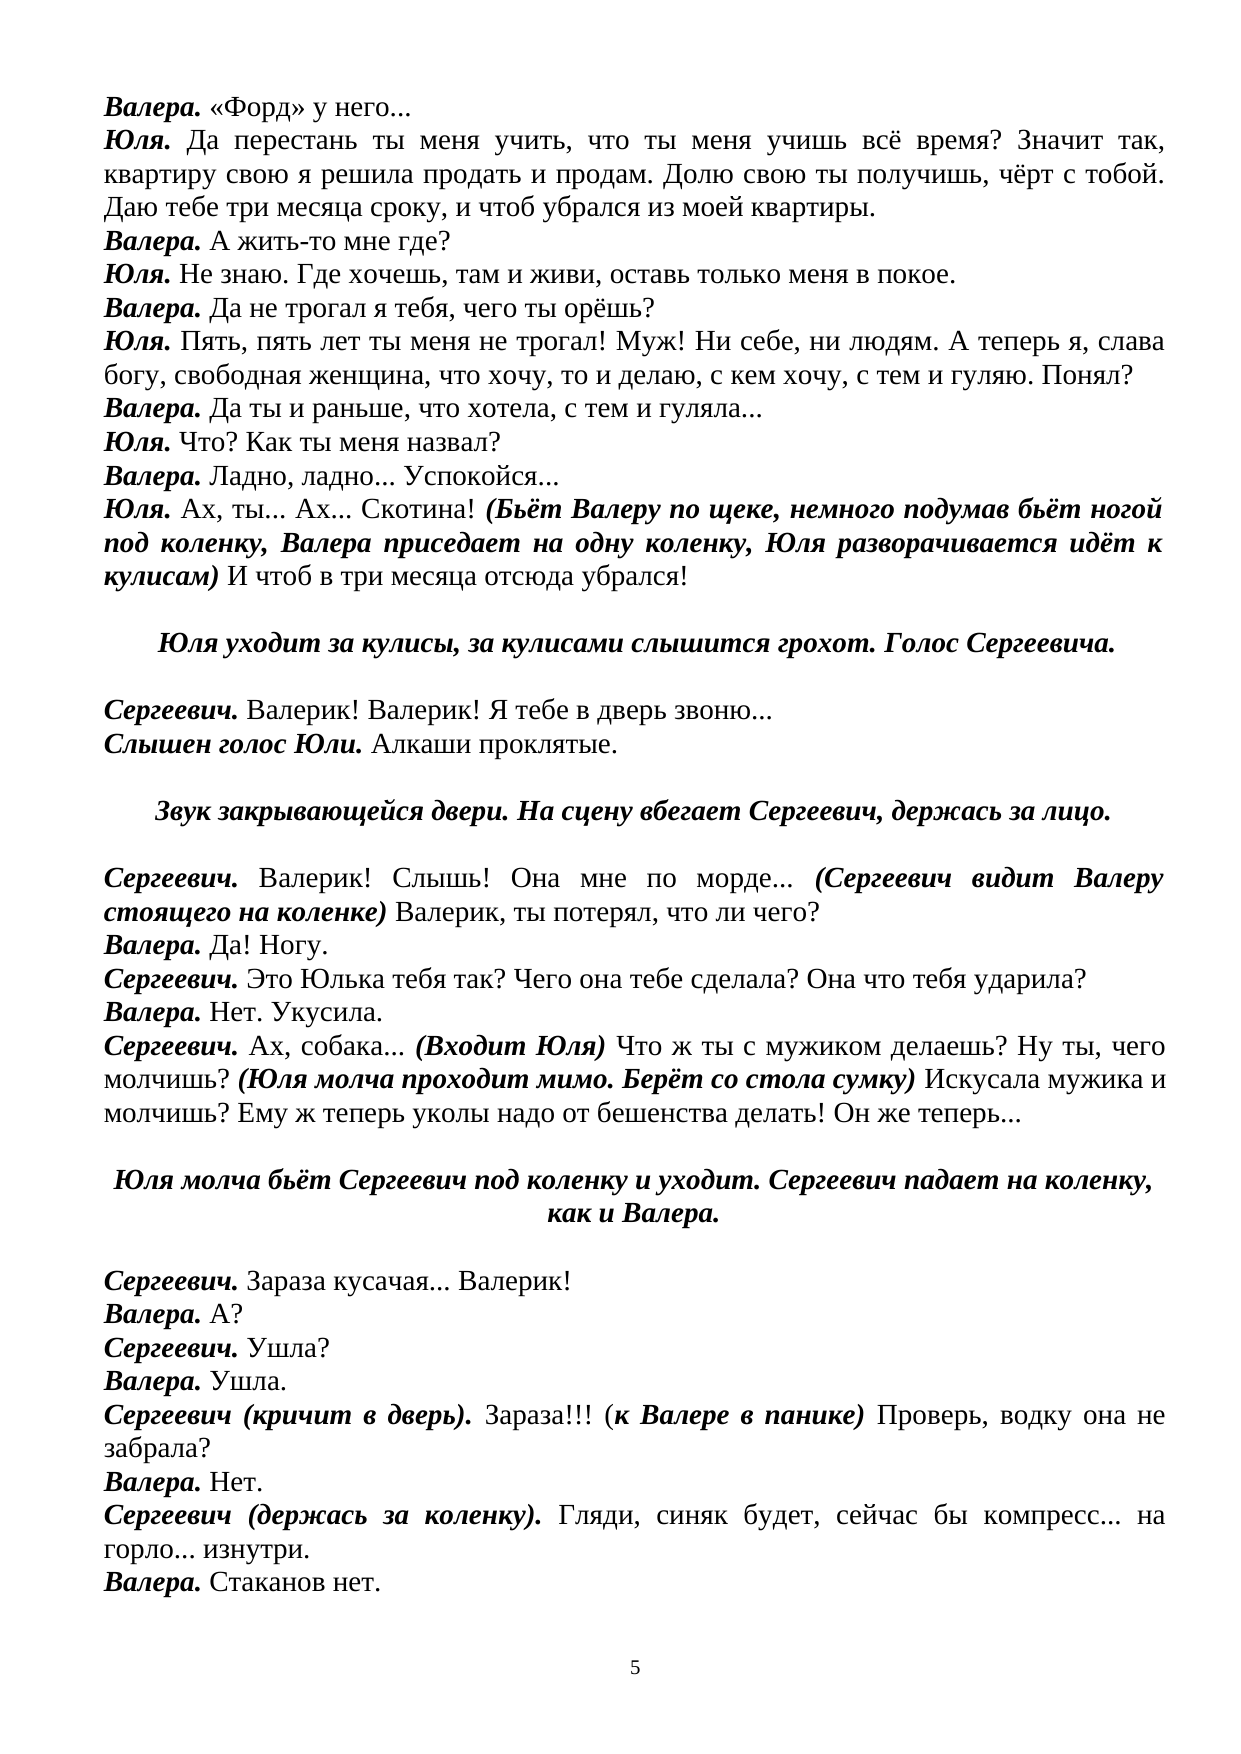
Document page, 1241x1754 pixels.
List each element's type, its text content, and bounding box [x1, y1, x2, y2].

text Валера. Стаканов нет. [103, 1564, 1166, 1598]
text Юля. Что? Как ты меня назвал? [103, 424, 1166, 458]
text Звук закрывающейся двери. На сцену вбегает Сергеевич, держась за лицо. [103, 793, 1166, 827]
text Валера. А? [103, 1296, 1166, 1330]
text Юля молча бьёт Сергеевич под коленку и уходит. Сергеевич падает на коленку, как и Валера. [103, 1162, 1166, 1229]
text Валера. Нет. Укусила. [103, 994, 1166, 1028]
text Валера. Да не трогал я тебя, чего ты орёшь? [103, 290, 1166, 323]
text Валера. Ушла. [103, 1363, 1166, 1397]
text Юля. Да перестань ты меня учить, что ты меня учишь всё время? Значит так, квартиру свою я решила продать и продам. Долю свою ты получишь, чёрт с тобой. Даю тебе три месяца сроку, и чтоб убрался из моей квартиры. [103, 122, 1166, 223]
text Сергеевич. Валерик! Слышь! Она мне по морде... (Сергеевич видит Валеру стоящего на коленке) Валерик, ты потерял, что ли чего? [103, 860, 1166, 927]
text Валера. А жить-то мне где? [103, 223, 1166, 256]
text Сергеевич (кричит в дверь). Зараза!!! (к Валере в панике) Проверь, водку она не забрала? [103, 1397, 1166, 1464]
text Валера. Да ты и раньше, что хотела, с тем и гуляла... [103, 391, 1166, 424]
text Юля уходит за кулисы, за кулисами слышится грохот. Голос Сергеевича. [103, 625, 1166, 659]
text Валера. Нет. [103, 1464, 1166, 1497]
text Сергеевич. Ушла? [103, 1330, 1166, 1363]
text Сергеевич. Валерик! Валерик! Я тебе в дверь звоню... [103, 692, 1166, 726]
text Валера. «Форд» у него... [103, 89, 1166, 122]
text Сергеевич. Это Юлька тебя так? Чего она тебе сделала? Она что тебя ударила? [103, 961, 1166, 994]
text Валера. Да! Ногу. [103, 927, 1166, 961]
text Юля. Пять, пять лет ты меня не трогал! Муж! Ни себе, ни людям. А теперь я, слава богу, свободная женщина, что хочу, то и делаю, с кем хочу, с тем и гуляю. Понял? [103, 323, 1166, 391]
text Сергеевич (держась за коленку). Гляди, синяк будет, сейчас бы компресс... на горло... изнутри. [103, 1497, 1166, 1564]
text Валера. Ладно, ладно... Успокойся... [103, 458, 1166, 491]
text Слышен голос Юли. Алкаши проклятые. [103, 726, 1166, 759]
text Юля. Ах, ты... Ах... Скотина! (Бьёт Валеру по щеке, немного подумав бьёт ногой под коленку, Валера приседает на одну коленку, Юля разворачивается идёт к кулисам) И чтоб в три месяца отсюда убрался! [103, 491, 1166, 592]
text Сергеевич. Зараза кусачая... Валерик! [103, 1263, 1166, 1296]
text Юля. Не знаю. Где хочешь, там и живи, оставь только меня в покое. [103, 256, 1166, 290]
text Сергеевич. Ах, собака... (Входит Юля) Что ж ты с мужиком делаешь? Ну ты, чего молчишь? (Юля молча проходит мимо. Берёт со стола сумку) Искусала мужика и молчишь? Ему ж теперь уколы надо от бешенства делать! Он же теперь... [103, 1028, 1166, 1128]
